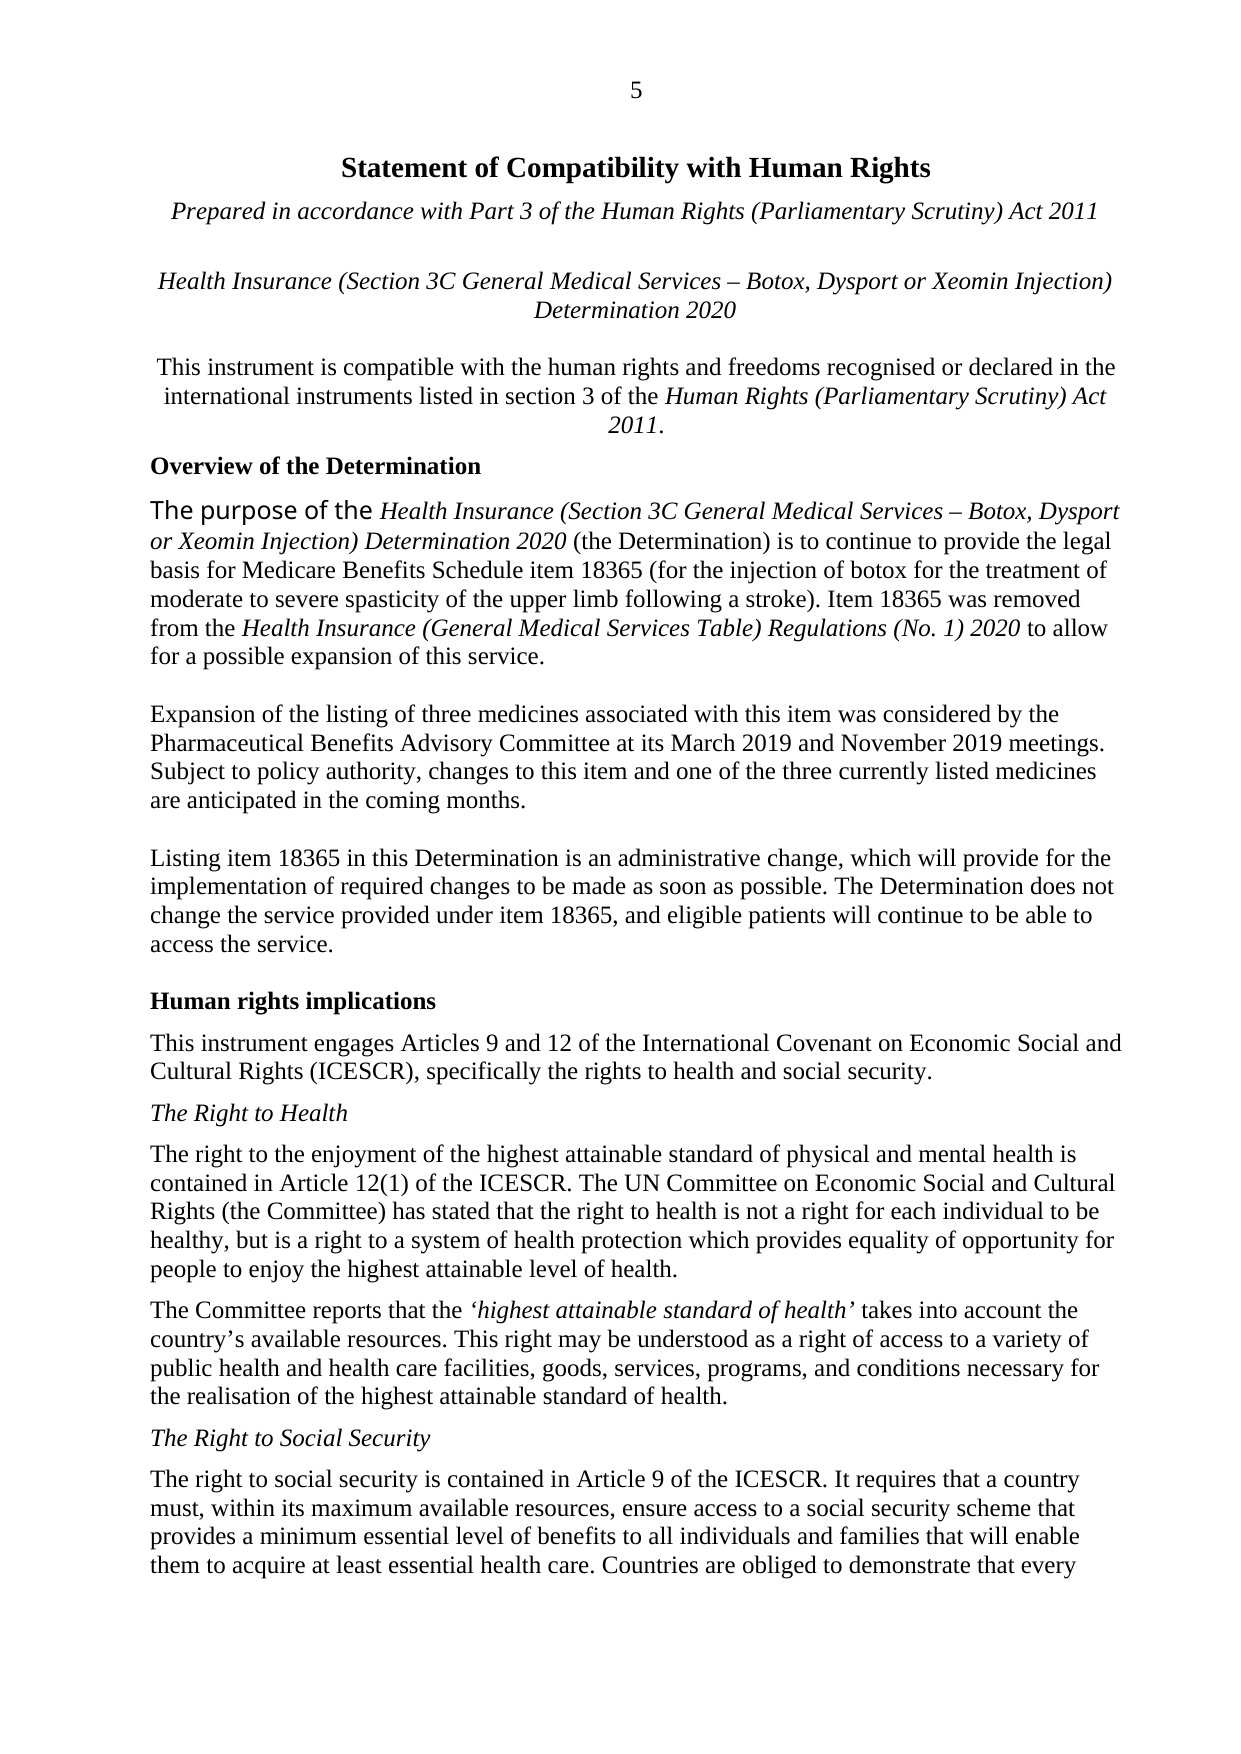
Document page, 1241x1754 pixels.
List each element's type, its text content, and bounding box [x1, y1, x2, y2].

text This instrument engages Articles 9 and 12 of the International Covenant on Economic Social and Cultural Rights (ICESCR), specifically the rights to health and social security. [150, 1028, 1122, 1085]
text Expansion of the listing of three medicines associated with this item was considered by the Pharmaceutical Benefits Advisory Committee at its March 2019 and November 2019 meetings. Subject to policy authority, changes to this item and one of the three currently listed medicines are anticipated in the coming months. [150, 699, 1113, 814]
text Overview of the Determination [150, 451, 1122, 480]
text Prepared in accordance with Part 3 of the Human Rights (Parliamentary Scrutiny) Act 2011 [150, 196, 1122, 225]
text The purpose of the Health Insurance (Section 3C General Medical Services – Botox, Dysport or Xeomin Injection) Determination 2020 (the Determination) is to continue to provide the legal basis for Medicare Benefits Schedule item 18365 (for the injection of botox for the treatment of moderate to severe spasticity of the upper limb following a stroke). Item 18365 was removed from the Health Insurance (General Medical Services Table) Regulations (No. 1) 2020 to allow for a possible expansion of this service. [150, 492, 1122, 670]
text This instrument is compatible with the human rights and freedoms recognised or declared in the international instruments listed in section 3 of the Human Rights (Parliamentary Scrutiny) Act 2011. [150, 352, 1122, 438]
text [150, 1464, 1122, 1579]
text The right to the enjoyment of the highest attainable standard of physical and mental health is contained in Article 12(1) of the ICESCR. The UN Committee on Economic Social and Cultural Rights (the Committee) has stated that the right to health is not a right for each individual to be healthy, but is a right to a system of health protection which provides equality of opportunity for people to enjoy the highest attainable level of health. [150, 1139, 1122, 1283]
text The Right to Social Security [150, 1423, 1122, 1451]
text Human rights implications [150, 986, 1172, 1015]
text Health Insurance (Section 3C General Medical Services – Botox, Dysport or Xeomin Injection) Determination 2020 [150, 266, 1122, 323]
text Listing item 18365 in this Determination is an administrative change, which will provide for the implementation of required changes to be made as soon as possible. The Determination does not change the service provided under item 18365, and eligible patients will continue to be able to access the service. [150, 843, 1122, 958]
text Statement of Compatibility with Human Rights [150, 150, 1122, 183]
text The Right to Health [150, 1098, 1122, 1126]
text The Committee reports that the ‘highest attainable standard of health’ takes into account the country’s available resources. This right may be understood as a right of access to a variety of public health and health care facilities, goods, services, programs, and conditions necessary for the realisation of the highest attainable standard of health. [150, 1295, 1122, 1410]
